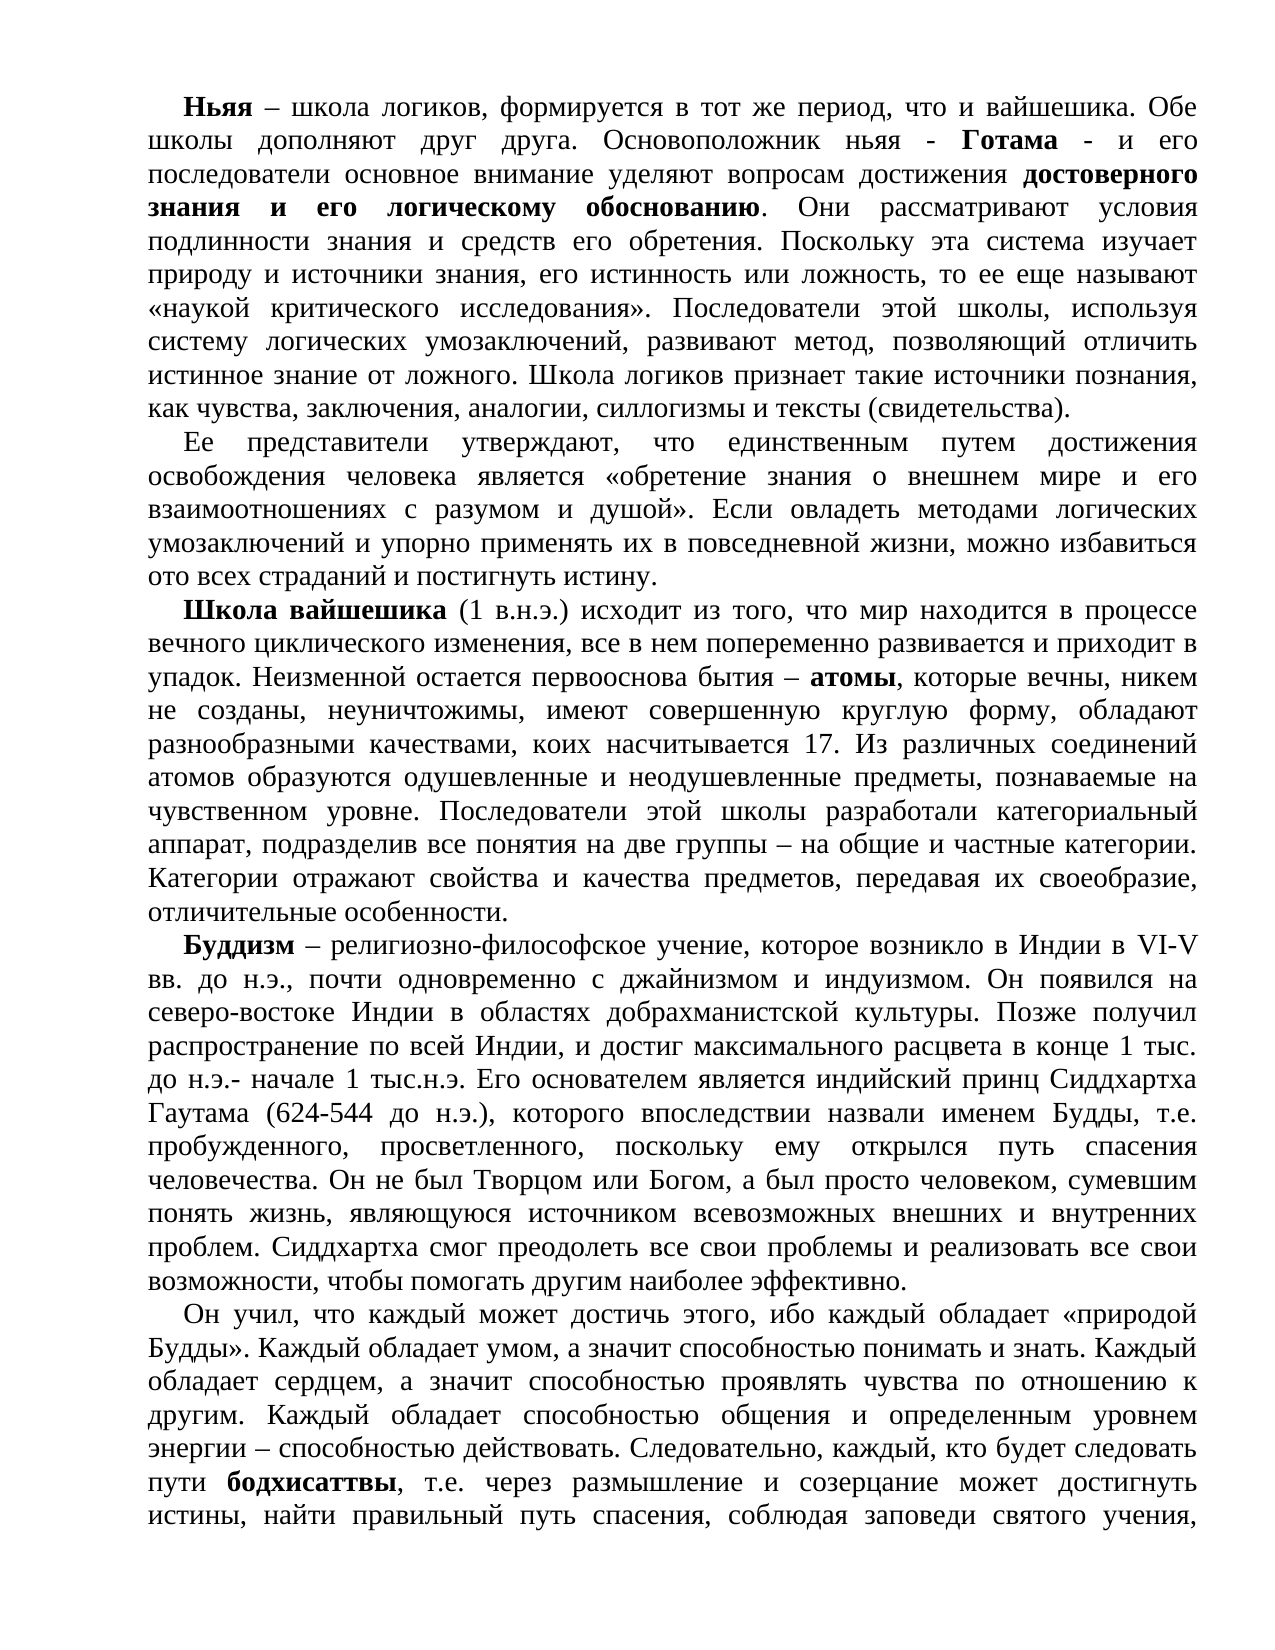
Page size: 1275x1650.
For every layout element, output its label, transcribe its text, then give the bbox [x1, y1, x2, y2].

text Ньяя – школа логиков, формируется в тот же период, что и вайшешика. Обе школы дополняют друг друга. Основоположник ньяя - Готама - и его последователи основное внимание уделяют вопросам достижения достоверного знания и его логическому обоснованию. Они рассматривают условия подлинности знания и средств его обретения. Поскольку эта система изучает природу и источники знания, его истинность или ложность, то ее еще называют «наукой критического исследования». Последователи этой школы, используя систему логических умозаключений, развивают метод, позволяющий отличить истинное знание от ложного. Школа логиков признает такие источники познания, как чувства, заключения, аналогии, силлогизмы и тексты (свидетельства). [148, 89, 1198, 424]
text Ее представители утверждают, что единственным путем достижения освобождения человека является «обретение знания о внешнем мире и его взаимоотношениях с разумом и душой». Если овладеть методами логических умозаключений и упорно применять их в повседневной жизни, можно избавиться ото всех страданий и постигнуть истину. [148, 424, 1198, 592]
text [148, 1296, 1198, 1531]
text Школа вайшешика (1 в.н.э.) исходит из того, что мир находится в процессе вечного циклического изменения, все в нем попеременно развивается и приходит в упадок. Неизменной остается первооснова бытия – атомы, которые вечны, никем не созданы, неуничтожимы, имеют совершенную круглую форму, обладают разнообразными качествами, коих насчитывается 17. Из различных соединений атомов образуются одушевленные и неодушевленные предметы, познаваемые на чувственном уровне. Последователи этой школы разработали категориальный аппарат, подразделив все понятия на две группы – на общие и частные категории. Категории отражают свойства и качества предметов, передавая их своеобразие, отличительные особенности. [148, 592, 1198, 927]
text Буддизм – религиозно-философское учение, которое возникло в Индии в VI-V вв. до н.э., почти одновременно с джайнизмом и индуизмом. Он появился на северо-востоке Индии в областях добрахманистской культуры. Позже получил распространение по всей Индии, и достиг максимального расцвета в конце 1 тыс. до н.э.- начале 1 тыс.н.э. Его основателем является индийский принц Сиддхартха Гаутама (624-544 до н.э.), которого впоследствии назвали именем Будды, т.е. пробужденного, просветленного, поскольку ему открылся путь спасения человечества. Он не был Творцом или Богом, а был просто человеком, сумевшим понять жизнь, являющуюся источником всевозможных внешних и внутренних проблем. Сиддхартха смог преодолеть все свои проблемы и реализовать все свои возможности, чтобы помогать другим наиболее эффективно. [148, 927, 1198, 1296]
